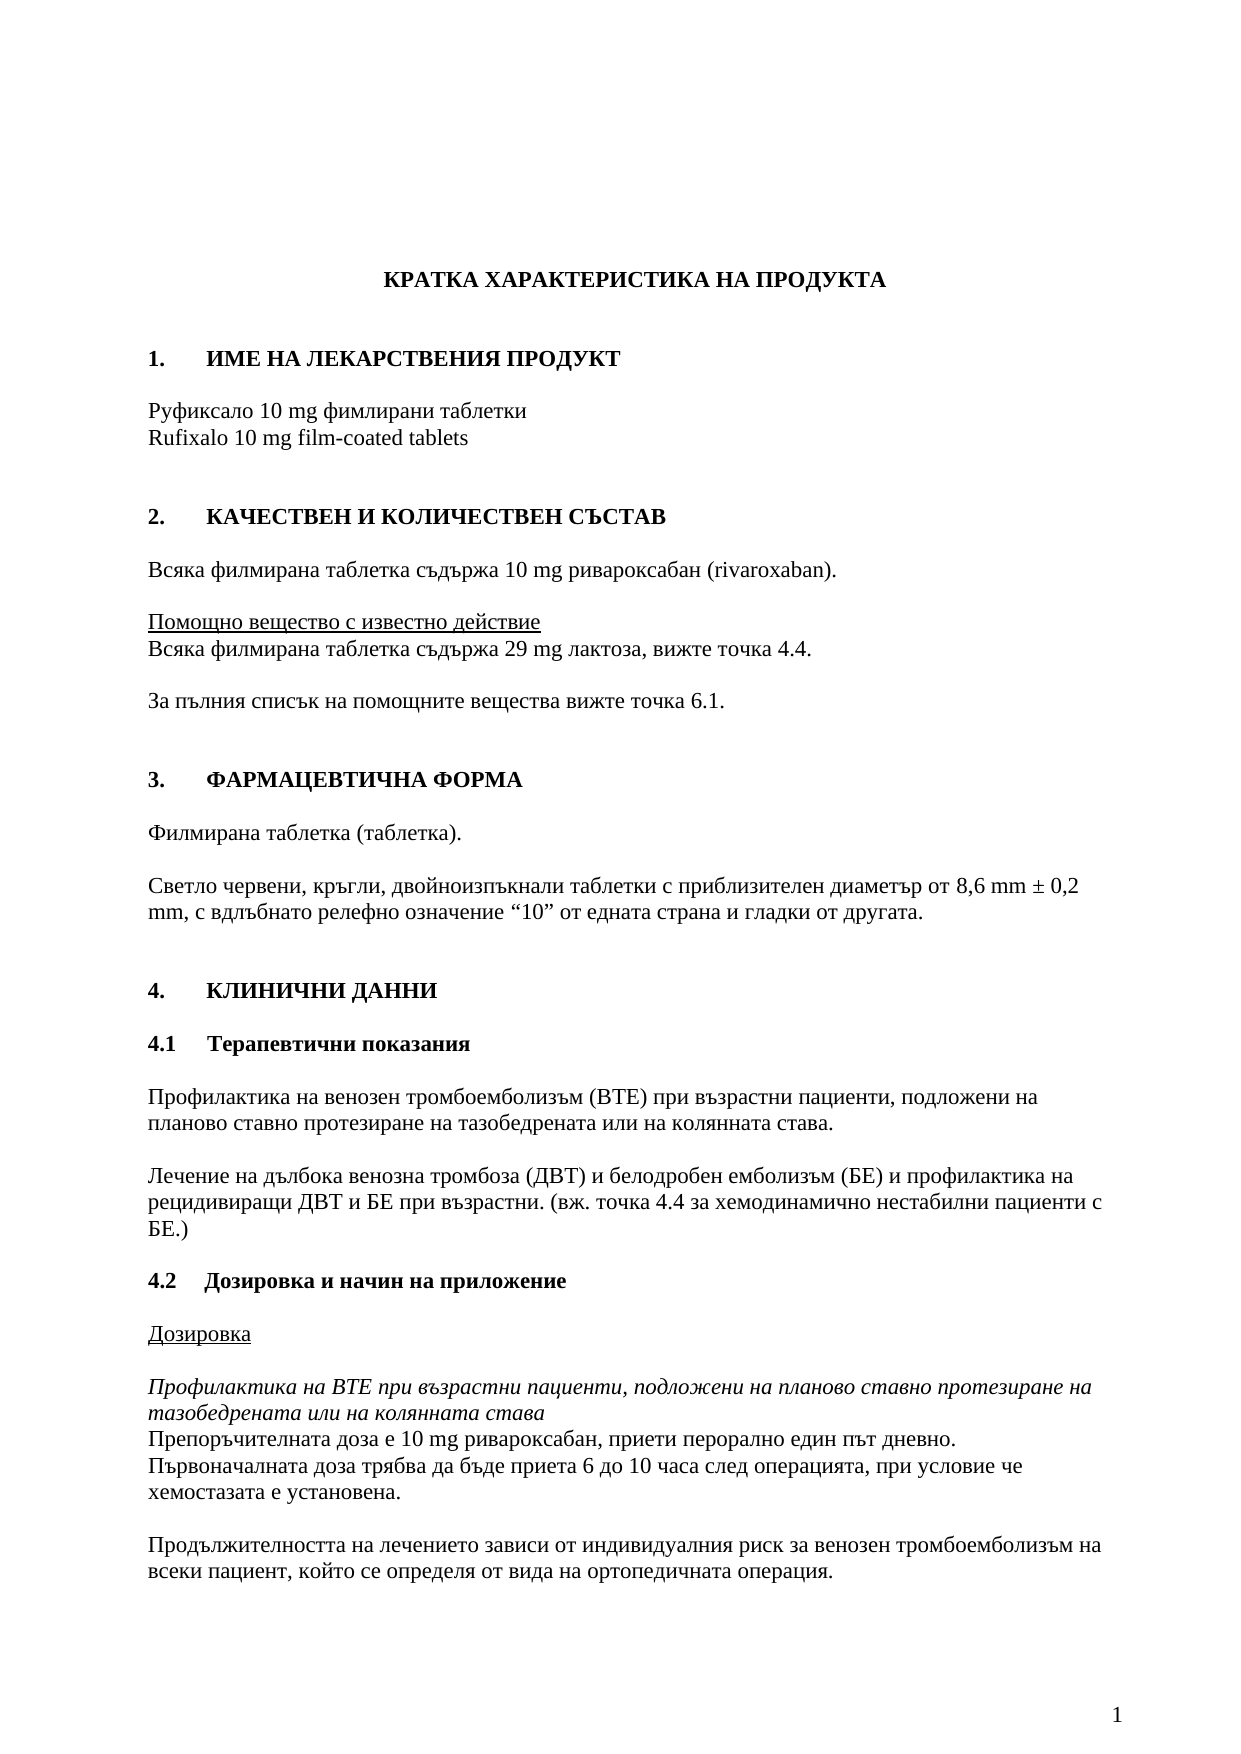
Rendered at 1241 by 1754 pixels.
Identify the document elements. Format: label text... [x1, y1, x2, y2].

text Лечение на дълбока венозна тромбоза (ДВТ) и белодробен емболизъм (БЕ) и профилактика на рецидивиращи ДВТ и БЕ при възрастни. (вж. точка 4.4 за хемодинамично нестабилни пациенти с БЕ.) [148, 1162, 1123, 1241]
list КЛИНИЧНИ ДАННИ [148, 977, 1123, 1004]
text Rufixalo 10 mg film-coated tablets [148, 424, 1123, 450]
text Всяка филмирана таблетка съдържа 29 mg лактоза, вижте точка 4.4. [148, 635, 1123, 661]
text Дозировка [148, 1320, 1123, 1346]
text Профилактика на ВТЕ при възрастни пациенти, подложени на планово ставно протезиране на тазобедрената или на колянната става [148, 1373, 1123, 1425]
text Профилактика на венозeн тромбоемболизъм (ВТЕ) при възрастни пациенти, подложени на планово ставно протезиране на тазобедрената или на колянната става. [148, 1083, 1123, 1136]
text Помощнo веществo с известно действие [148, 608, 1123, 635]
text КРАТКА ХАРАКТЕРИСТИКА НА ПРОДУКТА [148, 266, 1122, 292]
list ИМЕ НА ЛЕКАРСТВЕНИЯ ПРОДУКТ [148, 345, 1123, 371]
text За пълния списък на помощните вещества вижте точкa 6.1. [148, 687, 1123, 714]
text Препоръчителната доза е 10 mg ривароксабан, приети перорално един път дневно. Първоначалната доза трябва да бъде приета 6 до 10 часа след операцията, при условие че хемостазата е установена. [148, 1425, 1123, 1504]
text Продължителността на лечението зависи от индивидуалния риск за венозен тромбоемболизъм на всеки пациент, който се определя от вида на ортопедичната операция. [148, 1531, 1123, 1583]
text Всяка филмирана таблетка съдържа 10 mg ривароксабан (rivaroxaban). [148, 556, 1123, 582]
list ФАРМАЦЕВТИЧНА ФОРМА [148, 767, 1123, 793]
text Филмирана таблетка (таблетка). [148, 819, 1123, 846]
text Руфиксало 10 mg фимлирани таблетки [148, 398, 1123, 424]
list КАЧЕСТВЕН И КОЛИЧЕСТВЕН СЪСТАВ [148, 503, 1123, 529]
list Терапевтични показания [148, 1030, 1123, 1056]
text 4.2 Дозировка и начин на приложение [148, 1267, 1123, 1294]
text Светло червени, кръгли, двойноизпъкнали таблетки с приблизителен диаметър от 8,6 mm ± 0,2 mm, с вдлъбнато релефно означение “10” от едната страна и гладки от другата. [148, 872, 1089, 925]
